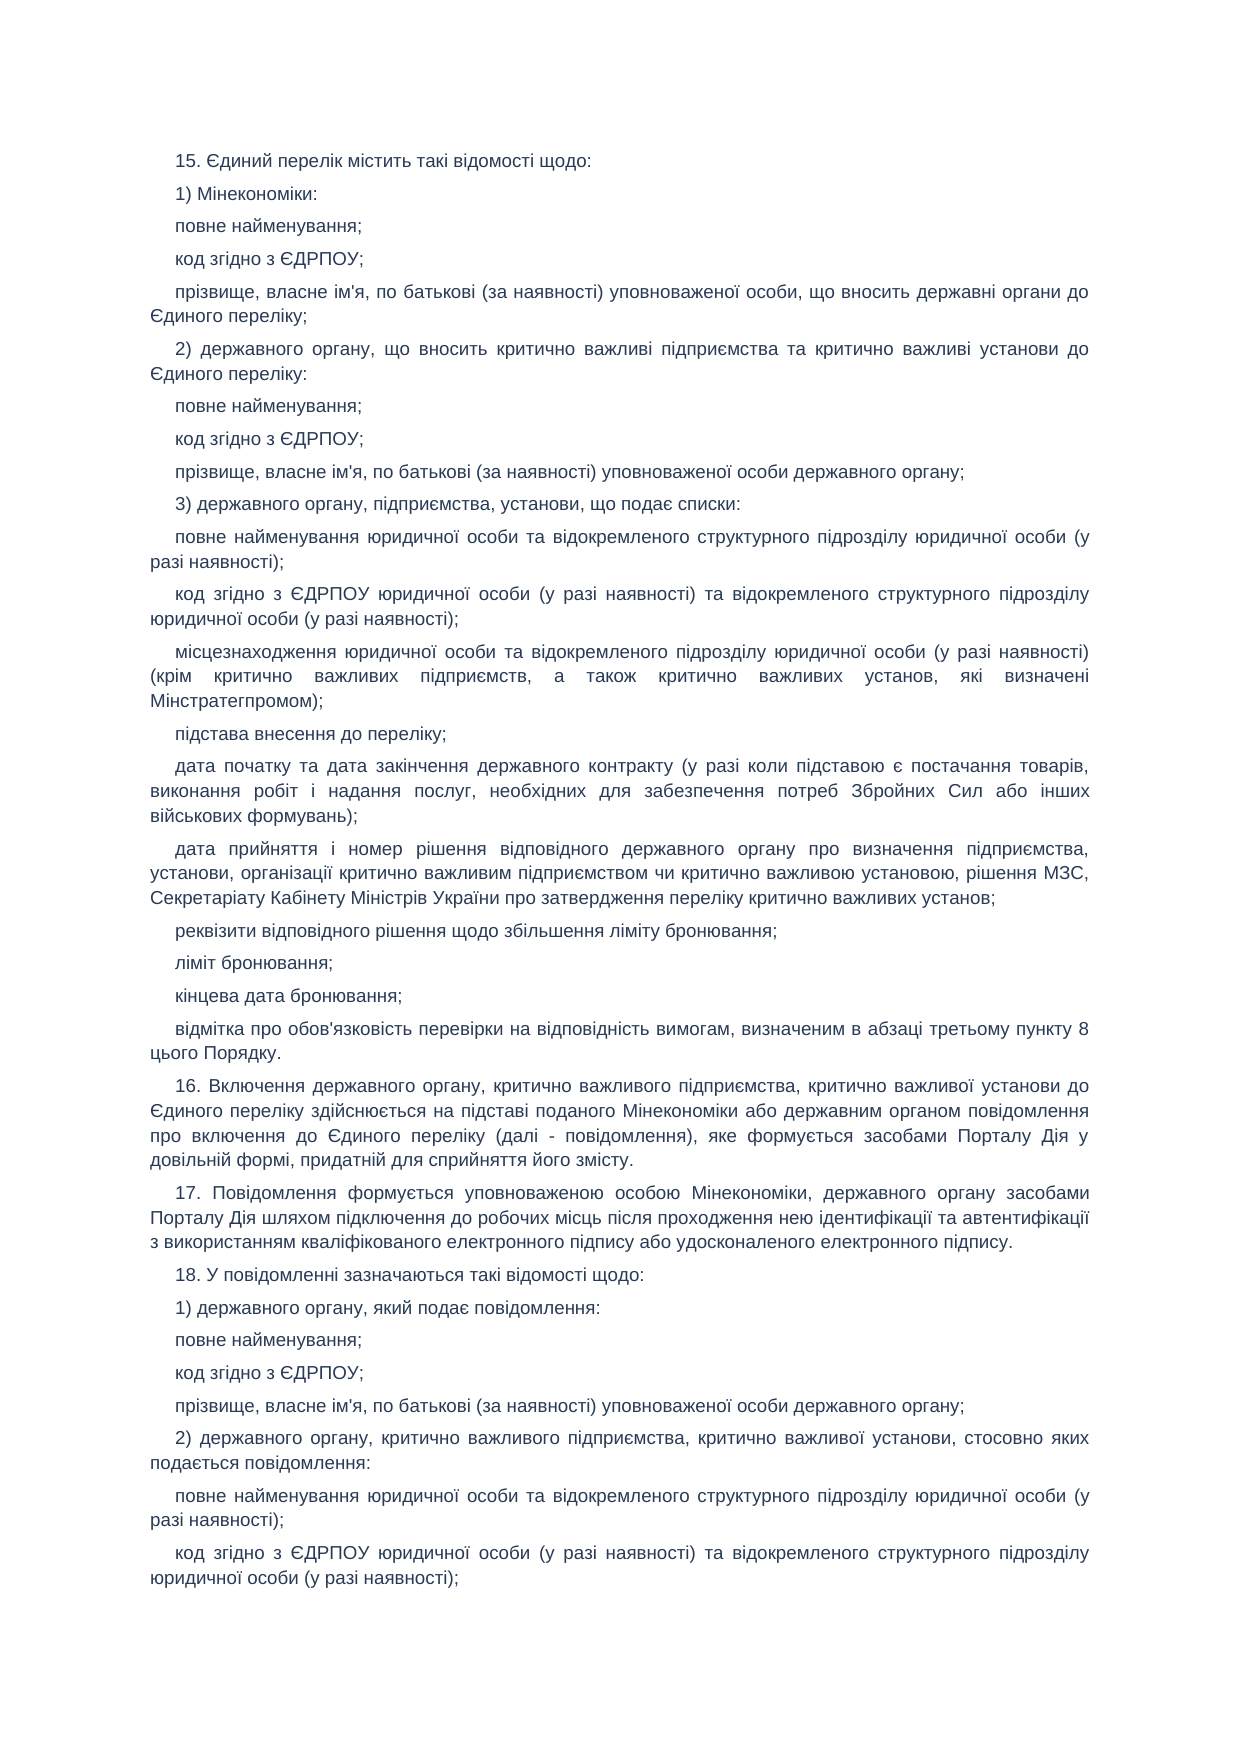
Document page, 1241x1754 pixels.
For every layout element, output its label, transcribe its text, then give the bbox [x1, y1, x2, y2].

text повне найменування; [150, 1329, 1090, 1351]
text 1) державного органу, який подає повідомлення: [150, 1297, 1090, 1318]
text 2) державного органу, що вносить критично важливі підприємства та критично важливі установи до Єдиного переліку: [150, 338, 1090, 384]
text повне найменування; [150, 215, 1090, 237]
text підстава внесення до переліку; [150, 723, 1090, 744]
text повне найменування; [150, 395, 1090, 417]
text відмітка про обов'язковість перевірки на відповідність вимогам, визначеним в абзаці третьому пункту 8 цього Порядку. [150, 1017, 1090, 1064]
text код згідно з ЄДРПОУ юридичної особи (у разі наявності) та відокремленого структурного підрозділу юридичної особи (у разі наявності); [150, 583, 1090, 629]
text дата прийняття і номер рішення відповідного державного органу про визначення підприємства, установи, організації критично важливим підприємством чи критично важливою установою, рішення МЗС, Секретаріату Кабінету Міністрів України про затвердження переліку критично важливих установ; [150, 837, 1090, 908]
text повне найменування юридичної особи та відокремленого структурного підрозділу юридичної особи (у разі наявності); [150, 526, 1090, 572]
text код згідно з ЄДРПОУ; [150, 1362, 1090, 1383]
text прізвище, власне ім'я, по батькові (за наявності) уповноваженої особи державного органу; [150, 1394, 1090, 1416]
text 18. У повідомленні зазначаються такі відомості щодо: [150, 1264, 1090, 1286]
text повне найменування юридичної особи та відокремленого структурного підрозділу юридичної особи (у разі наявності); [150, 1484, 1090, 1531]
text 1) Мінекономіки: [150, 183, 1090, 204]
text 2) державного органу, критично важливого підприємства, критично важливої установи, стосовно яких подається повідомлення: [150, 1427, 1090, 1473]
text код згідно з ЄДРПОУ юридичної особи (у разі наявності) та відокремленого структурного підрозділу юридичної особи (у разі наявності); [150, 1542, 1090, 1588]
text код згідно з ЄДРПОУ; [150, 428, 1090, 449]
text 16. Включення державного органу, критично важливого підприємства, критично важливої установи до Єдиного переліку здійснюється на підставі поданого Мінекономіки або державним органом повідомлення про включення до Єдиного переліку (далі - повідомлення), яке формується засобами Порталу Дія у довільній формі, придатній для сприйняття його змісту. [150, 1075, 1090, 1171]
text прізвище, власне ім'я, по батькові (за наявності) уповноваженої особи державного органу; [150, 460, 1090, 482]
text кінцева дата бронювання; [150, 985, 1090, 1006]
text прізвище, власне ім'я, по батькові (за наявності) уповноваженої особи, що вносить державні органи до Єдиного переліку; [150, 280, 1090, 327]
text місцезнаходження юридичної особи та відокремленого підрозділу юридичної особи (у разі наявності) (крім критично важливих підприємств, а також критично важливих установ, які визначені Мінстратегпромом); [150, 640, 1090, 712]
text 17. Повідомлення формується уповноваженою особою Мінекономіки, державного органу засобами Порталу Дія шляхом підключення до робочих місць після проходження нею ідентифікації та автентифікації з використанням кваліфікованого електронного підпису або удосконаленого електронного підпису. [150, 1182, 1090, 1253]
text код згідно з ЄДРПОУ; [150, 248, 1090, 269]
text дата початку та дата закінчення державного контракту (у разі коли підставою є постачання товарів, виконання робіт і надання послуг, необхідних для забезпечення потреб Збройних Сил або інших військових формувань); [150, 755, 1090, 826]
text 3) державного органу, підприємства, установи, що подає списки: [150, 493, 1090, 514]
text реквізити відповідного рішення щодо збільшення ліміту бронювання; [150, 919, 1090, 941]
text ліміт бронювання; [150, 952, 1090, 974]
text 15. Єдиний перелік містить такі відомості щодо: [150, 150, 1090, 172]
